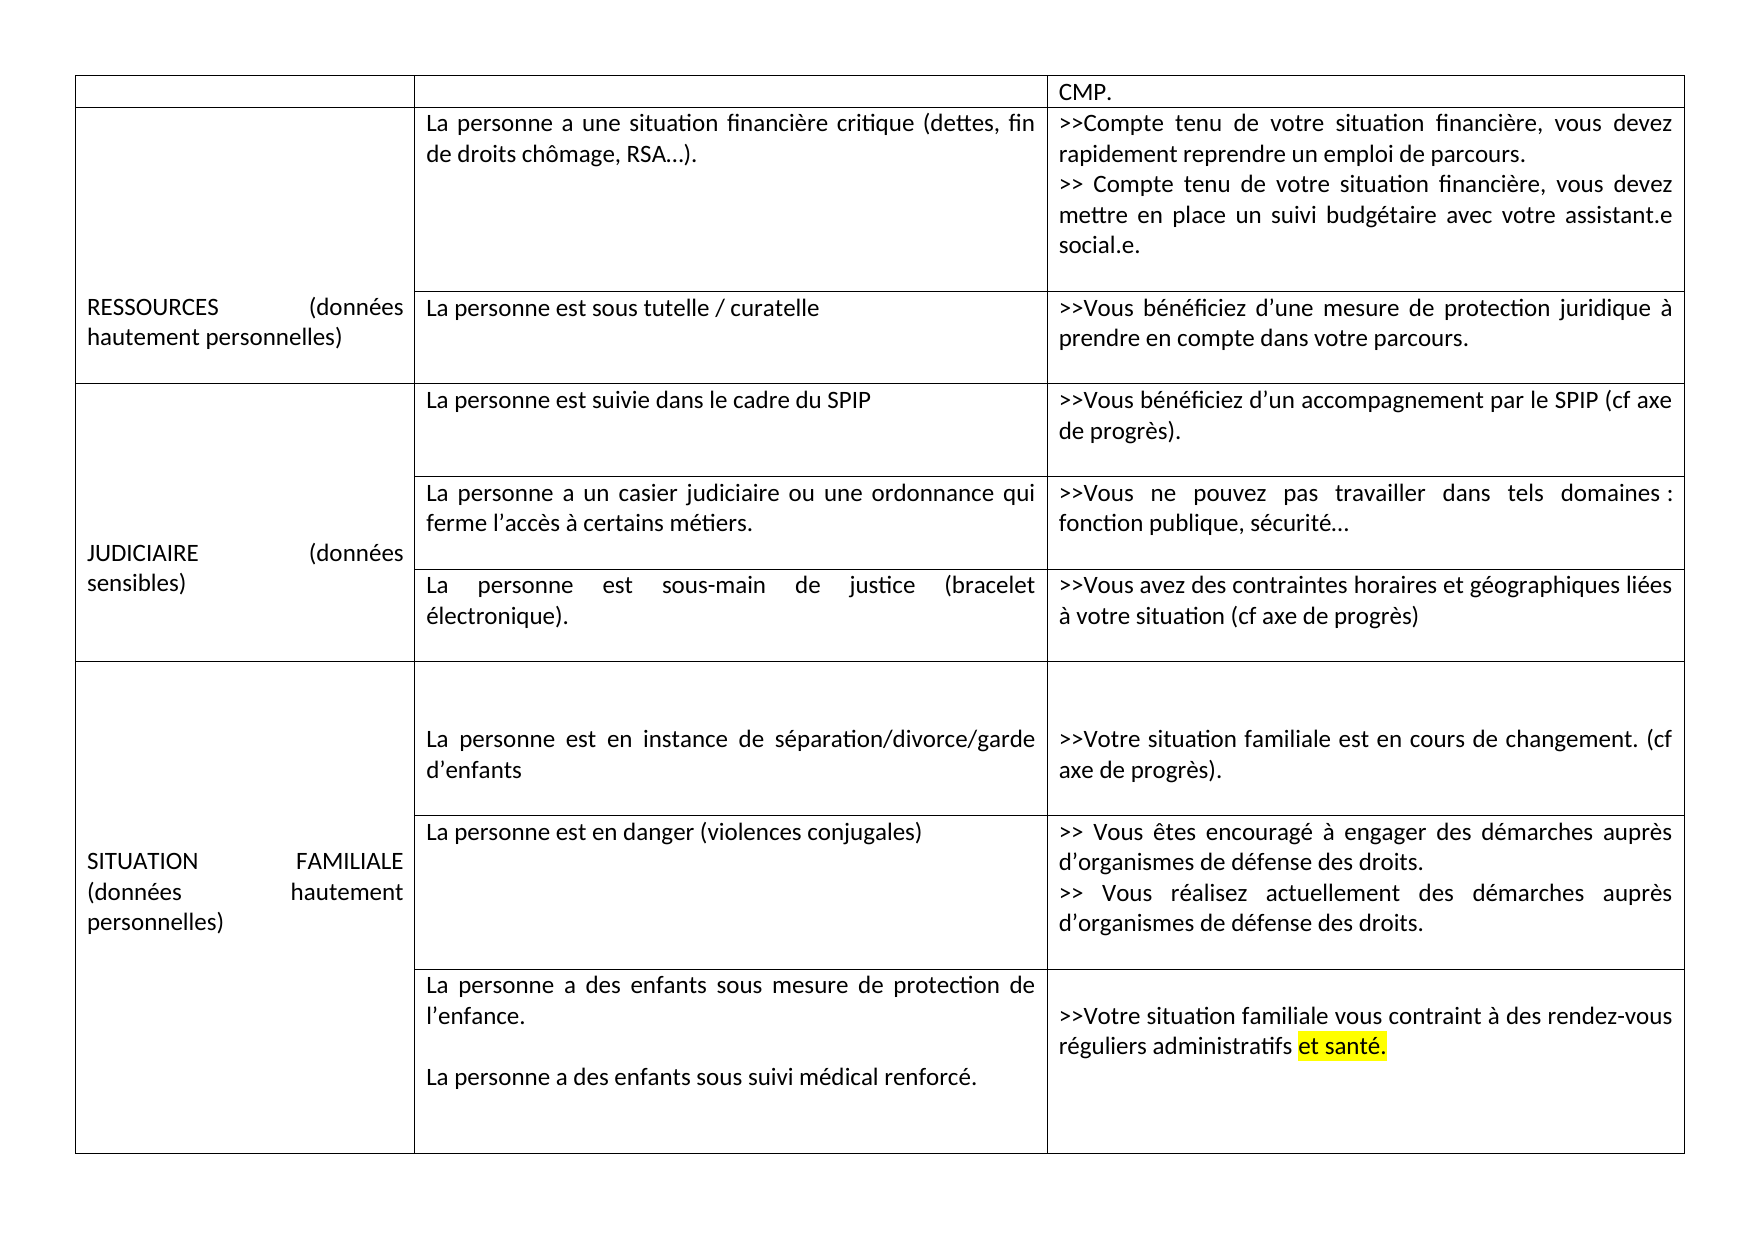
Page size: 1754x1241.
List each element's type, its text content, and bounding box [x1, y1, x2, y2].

table_cell >> Vous êtes encouragé à engager des démarches auprès d’organismes de défense des droits. >> Vous réalisez actuellement des démarches auprès d’organismes de défense des droits. [1048, 816, 1684, 968]
table_cell JUDICIAIRE (données sensibles) [76, 384, 414, 661]
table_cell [415, 76, 1047, 107]
table_cell La personne a un casier judiciaire ou une ordonnance qui ferme l’accès à certains métiers. [415, 477, 1047, 568]
table_cell >>Vous bénéficiez d’un accompagnement par le SPIP (cf axe de progrès). [1048, 384, 1684, 476]
table_cell La personne a des enfants sous mesure de protection de l’enfance. La personne a des enfants sous suivi médical renforcé. [415, 970, 1047, 1153]
table_cell La personne est en instance de séparation/divorce/garde d’enfants [415, 662, 1047, 815]
table_cell >>Compte tenu de votre situation financière, vous devez rapidement reprendre un emploi de parcours. >> Compte tenu de votre situation financière, vous devez mettre en place un suivi budgétaire avec votre assistant.e social.e. [1048, 108, 1684, 291]
table_cell La personne est sous-main de justice (bracelet électronique). [415, 570, 1047, 661]
table_cell >>Vous avez des contraintes horaires et géographiques liées à votre situation (cf axe de progrès) [1048, 570, 1684, 661]
table_cell >>Votre situation familiale vous contraint à des rendez-vous réguliers administratifs et santé. [1048, 970, 1684, 1153]
table_cell RESSOURCES (données hautement personnelles) [76, 108, 414, 383]
table_cell La personne a une situation financière critique (dettes, fin de droits chômage, RSA…). [415, 108, 1047, 291]
table_cell La personne est en danger (violences conjugales) [415, 816, 1047, 968]
table_cell La personne est suivie dans le cadre du SPIP [415, 384, 1047, 476]
table_cell La personne est sous tutelle / curatelle [415, 292, 1047, 383]
table_cell >>Vous ne pouvez pas travailler dans tels domaines : fonction publique, sécurité… [1048, 477, 1684, 568]
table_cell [1048, 76, 1684, 107]
table_cell >>Votre situation familiale est en cours de changement. (cf axe de progrès). [1048, 662, 1684, 815]
table_cell SITUATION FAMILIALE (données hautement personnelles) [76, 662, 414, 1153]
table_cell >>Vous bénéficiez d’une mesure de protection juridique à prendre en compte dans votre parcours. [1048, 292, 1684, 383]
